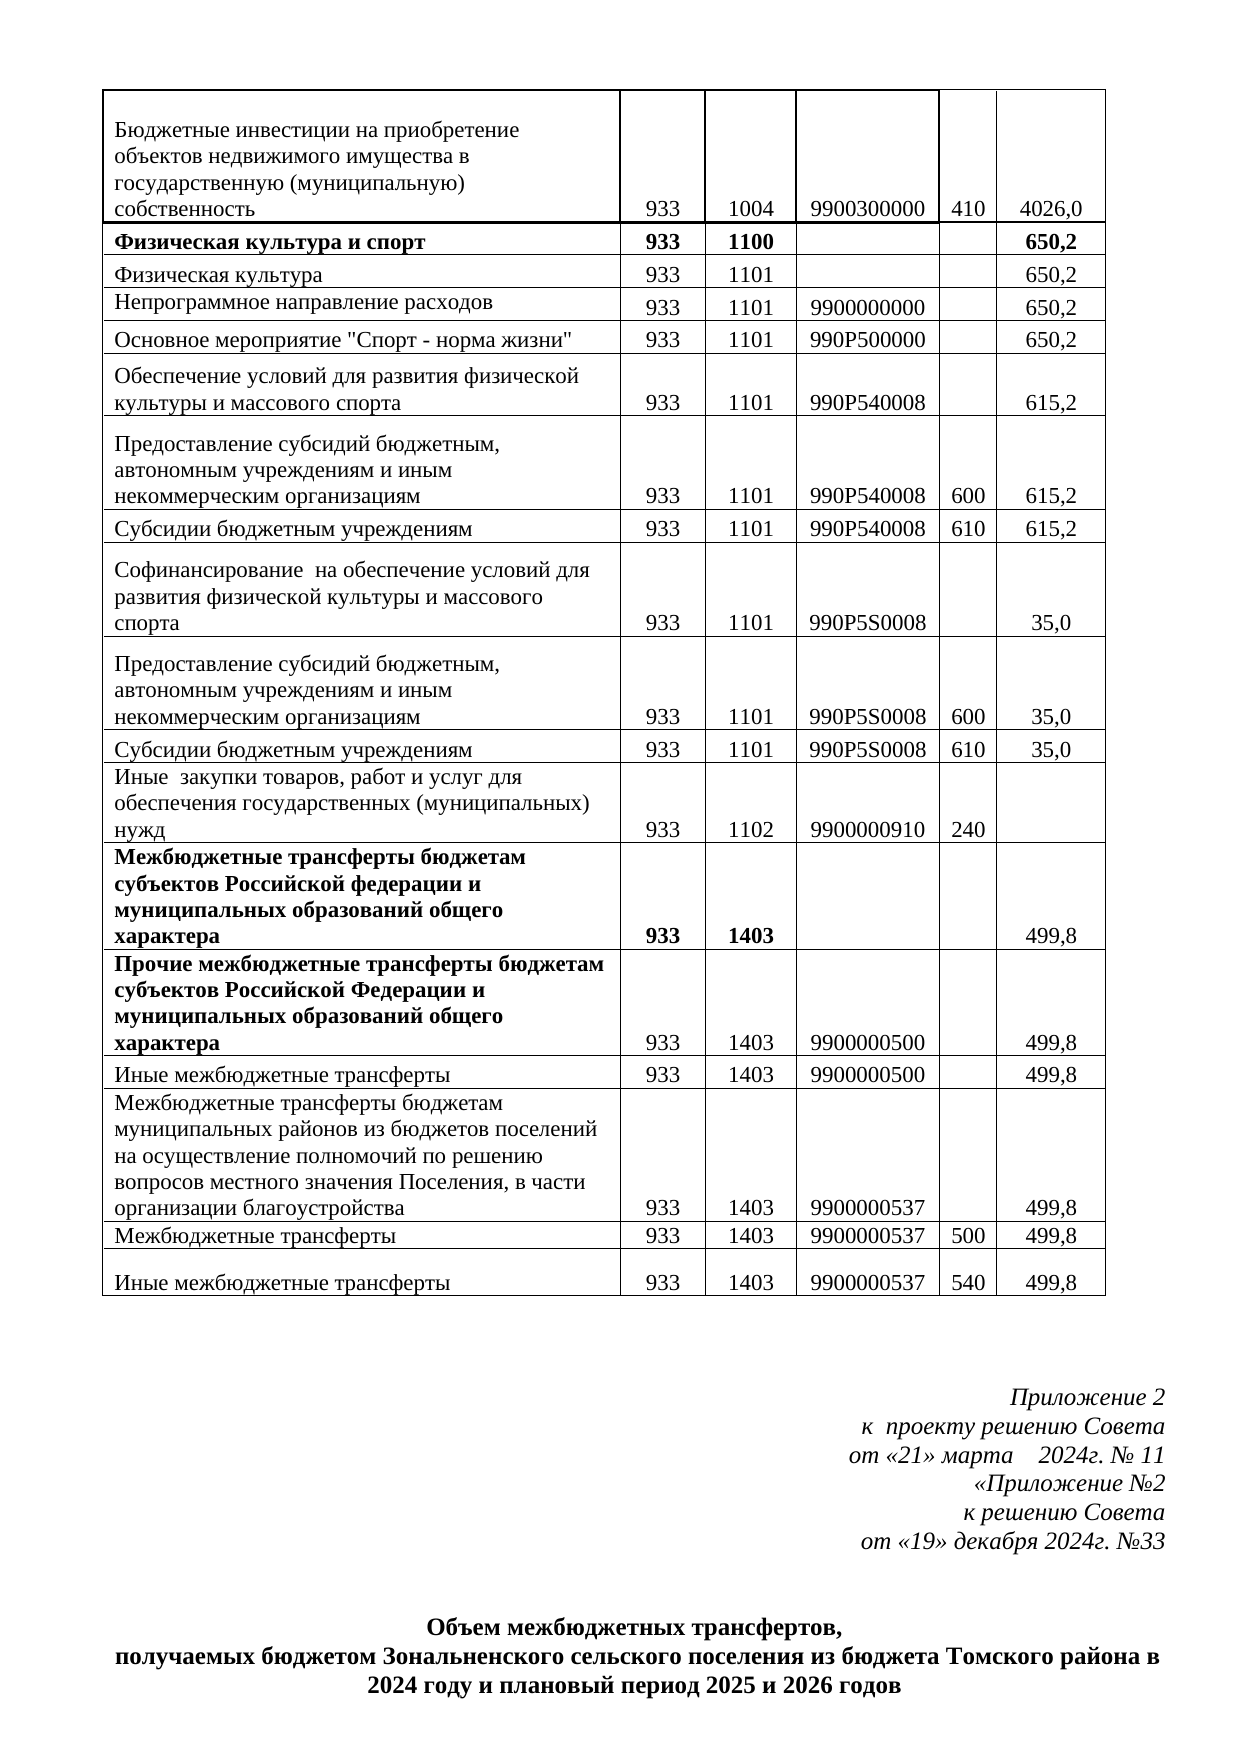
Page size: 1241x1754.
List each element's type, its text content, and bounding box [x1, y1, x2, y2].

table_cell 9900000910 [797, 763, 939, 842]
table_cell [940, 1089, 996, 1221]
table_cell Иные закупки товаров, работ и услуг для обеспечения государственных (муниципальных) нужд [103, 762, 620, 842]
table_cell 933 [621, 763, 705, 842]
table_cell 933 [621, 416, 705, 509]
table_cell Физическая культура [103, 254, 620, 287]
table_cell [940, 288, 996, 320]
table_cell 615,2 [997, 510, 1105, 542]
table_cell 1004 [706, 91, 795, 221]
table_cell 1101 [706, 288, 796, 320]
subtitle к проекту решению Совета [103, 1411, 1165, 1440]
table_cell Межбюджетные трансферты бюджетам субъектов Российской федерации и муниципальных образований общего характера [103, 842, 620, 949]
table_cell 933 [621, 288, 705, 320]
table_cell [940, 255, 996, 287]
table_cell [940, 1056, 996, 1088]
table_cell 499,8 [997, 1249, 1105, 1295]
table_cell Субсидии бюджетным учреждениям [103, 509, 620, 542]
table_cell [797, 255, 939, 287]
table_cell Иные межбюджетные трансферты [103, 1248, 620, 1295]
table_cell [997, 763, 1105, 842]
table_cell 9900000500 [797, 950, 939, 1055]
table_cell 1403 [706, 1089, 796, 1221]
table_cell 610 [940, 510, 996, 542]
table_cell 990P5S0008 [797, 637, 939, 729]
table_cell 933 [621, 224, 705, 254]
table_cell 933 [621, 843, 705, 949]
table_cell 933 [621, 1249, 705, 1295]
table_cell 9900000000 [797, 288, 939, 320]
table_cell Предоставление субсидий бюджетным, автономным учреждениям и иным некоммерческим организациям [103, 636, 620, 729]
table_cell 933 [621, 510, 705, 542]
table_cell 933 [621, 255, 705, 287]
table_cell 1100 [706, 224, 796, 254]
table_cell 1101 [706, 354, 796, 415]
text от «19» декабря 2024г. №33 [103, 1526, 1165, 1555]
table_cell [940, 354, 996, 415]
table_cell [940, 223, 996, 254]
table_cell [940, 321, 996, 353]
table_cell [797, 224, 939, 254]
table_cell 1101 [706, 510, 796, 542]
table_cell Иные межбюджетные трансферты [103, 1055, 620, 1088]
table_cell 499,8 [997, 1056, 1105, 1088]
table_cell 933 [621, 543, 705, 636]
table_cell 990P500000 [797, 321, 939, 353]
table_cell 499,8 [997, 843, 1105, 949]
table_cell Физическая культура и спорт [103, 224, 620, 254]
table_cell 499,8 [997, 950, 1105, 1055]
table_cell 4026,0 [997, 90, 1105, 221]
table_cell 990P5S0008 [797, 730, 939, 762]
table_cell 410 [940, 90, 996, 221]
table_cell 1101 [706, 416, 796, 509]
table_cell 933 [621, 1089, 705, 1221]
table_cell 1101 [706, 637, 796, 729]
table_cell 600 [940, 416, 996, 509]
table_cell 615,2 [997, 416, 1105, 509]
table_cell Непрограммное направление расходов [103, 287, 620, 320]
table_cell 9900300000 [797, 91, 938, 221]
table_cell 1403 [706, 1056, 796, 1088]
table_cell 9900000537 [797, 1249, 939, 1295]
table_cell 990P540008 [797, 354, 939, 415]
table_cell Прочие межбюджетные трансферты бюджетам субъектов Российской Федерации и муниципальных образований общего характера [103, 949, 620, 1055]
text Приложение 2 [103, 1382, 1165, 1411]
table_cell [940, 950, 996, 1055]
table_cell 615,2 [997, 354, 1105, 415]
table_cell 9900000537 [797, 1222, 939, 1248]
table_cell 1403 [706, 1249, 796, 1295]
table_cell 1102 [706, 763, 796, 842]
table_cell 650,2 [997, 223, 1105, 254]
table_cell 933 [621, 321, 705, 353]
table_cell 1101 [706, 321, 796, 353]
table_cell 1101 [706, 730, 796, 762]
table_cell 610 [940, 730, 996, 762]
table_cell Межбюджетные трансферты бюджетам муниципальных районов из бюджетов поселений на осуществление полномочий по решению вопросов местного значения Поселения, в части организации благоустройства [103, 1088, 620, 1221]
table_cell 933 [621, 1056, 705, 1088]
table_cell 650,2 [997, 288, 1105, 320]
table_cell 650,2 [997, 321, 1105, 353]
table_cell 35,0 [997, 543, 1105, 636]
table_cell Обеспечение условий для развития физической культуры и массового спорта [103, 353, 620, 415]
table_cell [940, 843, 996, 949]
table_cell Субсидии бюджетным учреждениям [103, 729, 620, 762]
table_cell 933 [621, 730, 705, 762]
table_cell 1403 [706, 843, 796, 949]
table_cell 990P540008 [797, 416, 939, 509]
table_cell 933 [621, 91, 704, 221]
table_cell 990P540008 [797, 510, 939, 542]
table_cell 600 [940, 637, 996, 729]
table_cell 1101 [706, 543, 796, 636]
table_cell 933 [621, 354, 705, 415]
table_cell 1101 [706, 255, 796, 287]
table_cell Предоставление субсидий бюджетным, автономным учреждениям и иным некоммерческим организациям [103, 415, 620, 509]
table_cell Основное мероприятие "Спорт - норма жизни" [103, 320, 620, 353]
subtitle от «21» марта 2024г. № 11 [103, 1440, 1165, 1468]
table_cell 933 [621, 637, 705, 729]
table_cell 500 [940, 1222, 996, 1248]
table_cell Софинансирование на обеспечение условий для развития физической культуры и массового спорта [103, 542, 620, 636]
table_cell 35,0 [997, 730, 1105, 762]
table_cell 499,8 [997, 1222, 1105, 1248]
table_cell 540 [940, 1249, 996, 1295]
table_cell 990P5S0008 [797, 543, 939, 636]
table_cell [797, 843, 939, 949]
table_cell Межбюджетные трансферты [103, 1221, 620, 1248]
table_cell 1403 [706, 1222, 796, 1248]
subtitle «Приложение №2 [103, 1468, 1165, 1497]
table_cell [940, 543, 996, 636]
table_cell 9900000500 [797, 1056, 939, 1088]
table_cell Бюджетные инвестиции на приобретение объектов недвижимого имущества в государственную (муниципальную) собственность [104, 91, 619, 221]
subtitle к решению Совета [103, 1497, 1165, 1526]
text Объем межбюджетных трансфертов, [103, 1612, 1165, 1641]
table_cell 933 [621, 950, 705, 1055]
table_cell 35,0 [997, 637, 1105, 729]
text получаемых бюджетом Зональненского сельского поселения из бюджета Томского района в 2024 году и плановый период 2025 и 2026 годов [103, 1641, 1165, 1698]
table_cell 933 [621, 1222, 705, 1248]
table_cell 499,8 [997, 1089, 1105, 1221]
table_cell 9900000537 [797, 1089, 939, 1221]
table_cell 650,2 [997, 255, 1105, 287]
table_cell 240 [940, 763, 996, 842]
table_cell 1403 [706, 950, 796, 1055]
